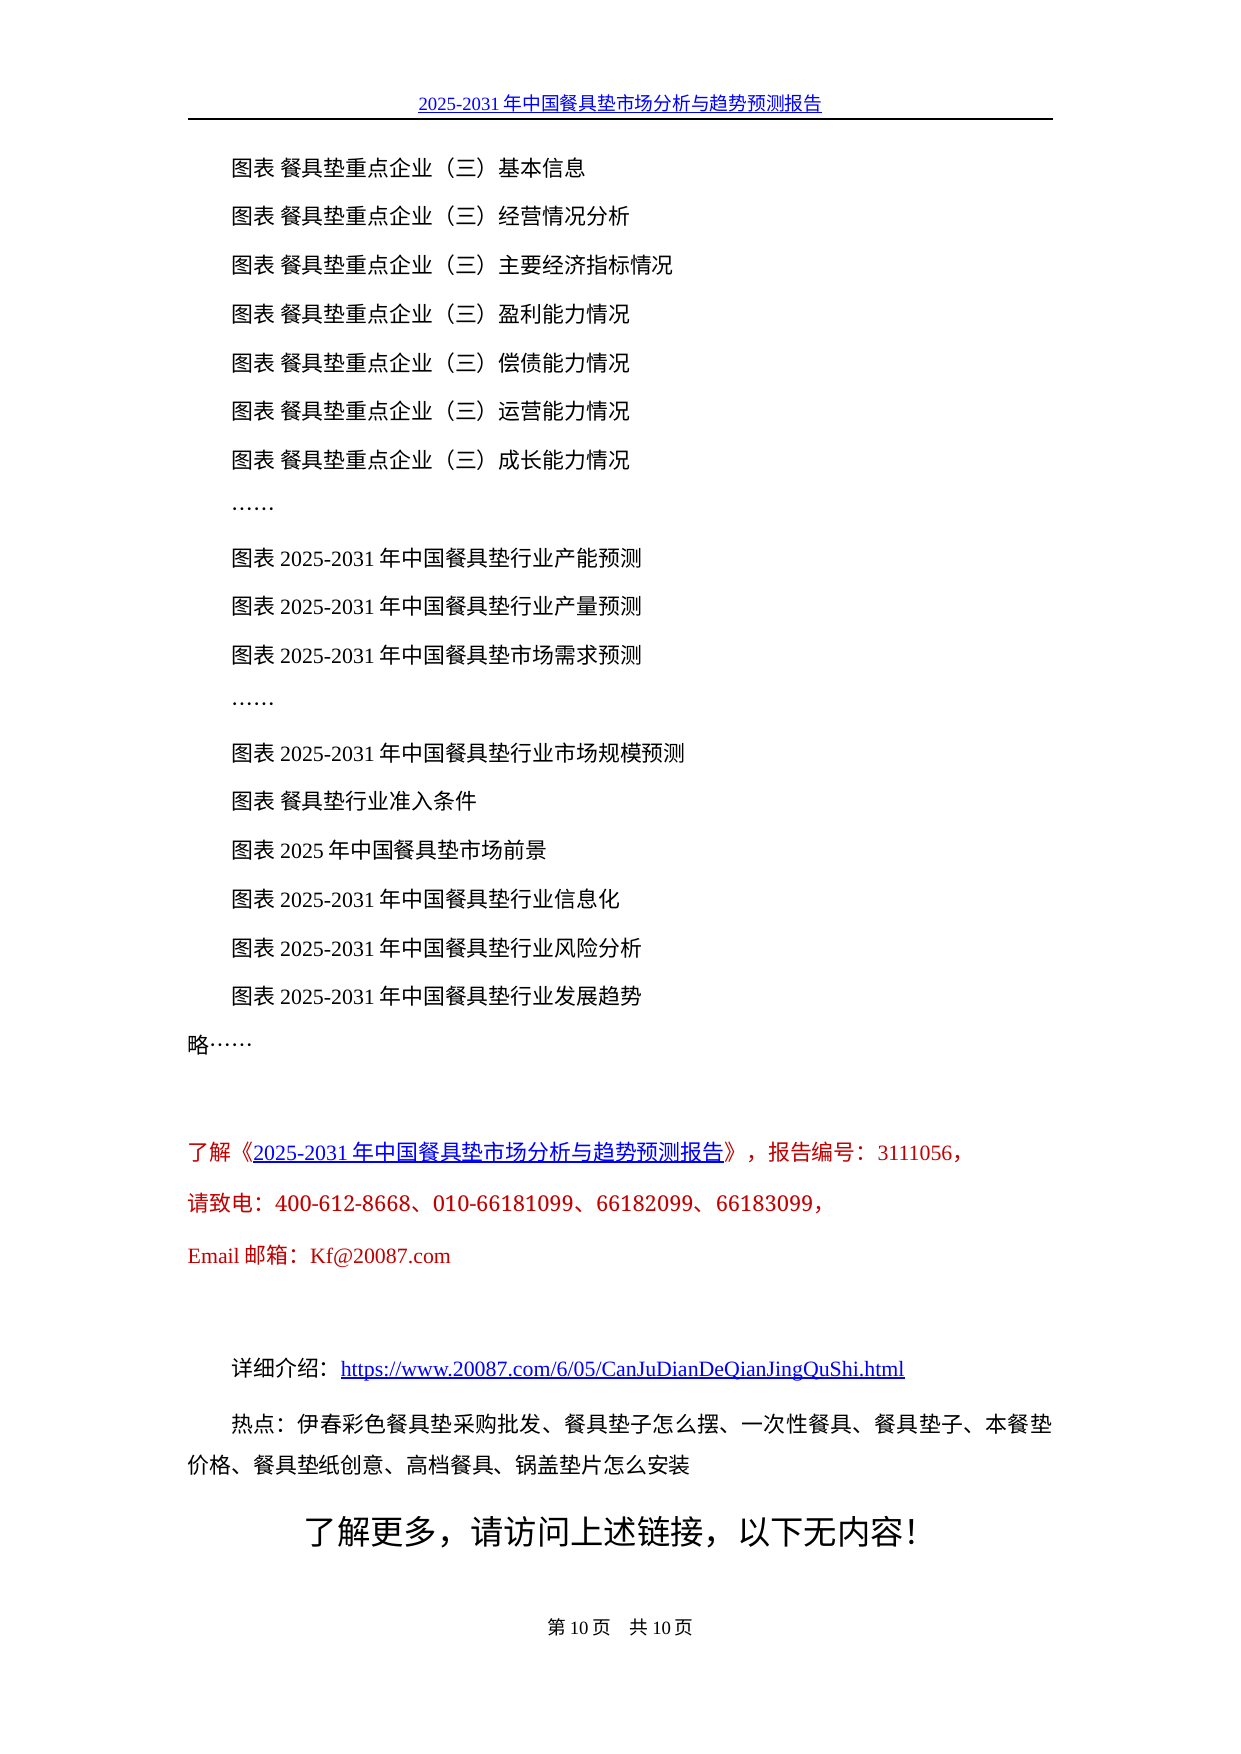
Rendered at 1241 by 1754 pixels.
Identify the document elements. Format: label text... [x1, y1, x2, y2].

text 请致电：400-612-8668、010-66181099、66182099、66183099， [187, 1186, 1053, 1218]
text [187, 150, 1053, 1060]
text 热点：伊春彩色餐具垫采购批发、餐具垫子怎么摆、一次性餐具、餐具垫子、本餐垫价格、餐具垫纸创意、高档餐具、锅盖垫片怎么安装 [187, 1407, 1053, 1480]
title 了解更多，请访问上述链接，以下无内容！ [187, 1497, 1053, 1562]
text 详细介绍：https://www.20087.com/6/05/CanJuDianDeQianJingQuShi.html [187, 1350, 1053, 1383]
text 了解《2025-2031年中国餐具垫市场分析与趋势预测报告》，报告编号：3111056， [187, 1134, 1053, 1167]
text Email邮箱：Kf@20087.com [187, 1237, 1053, 1270]
